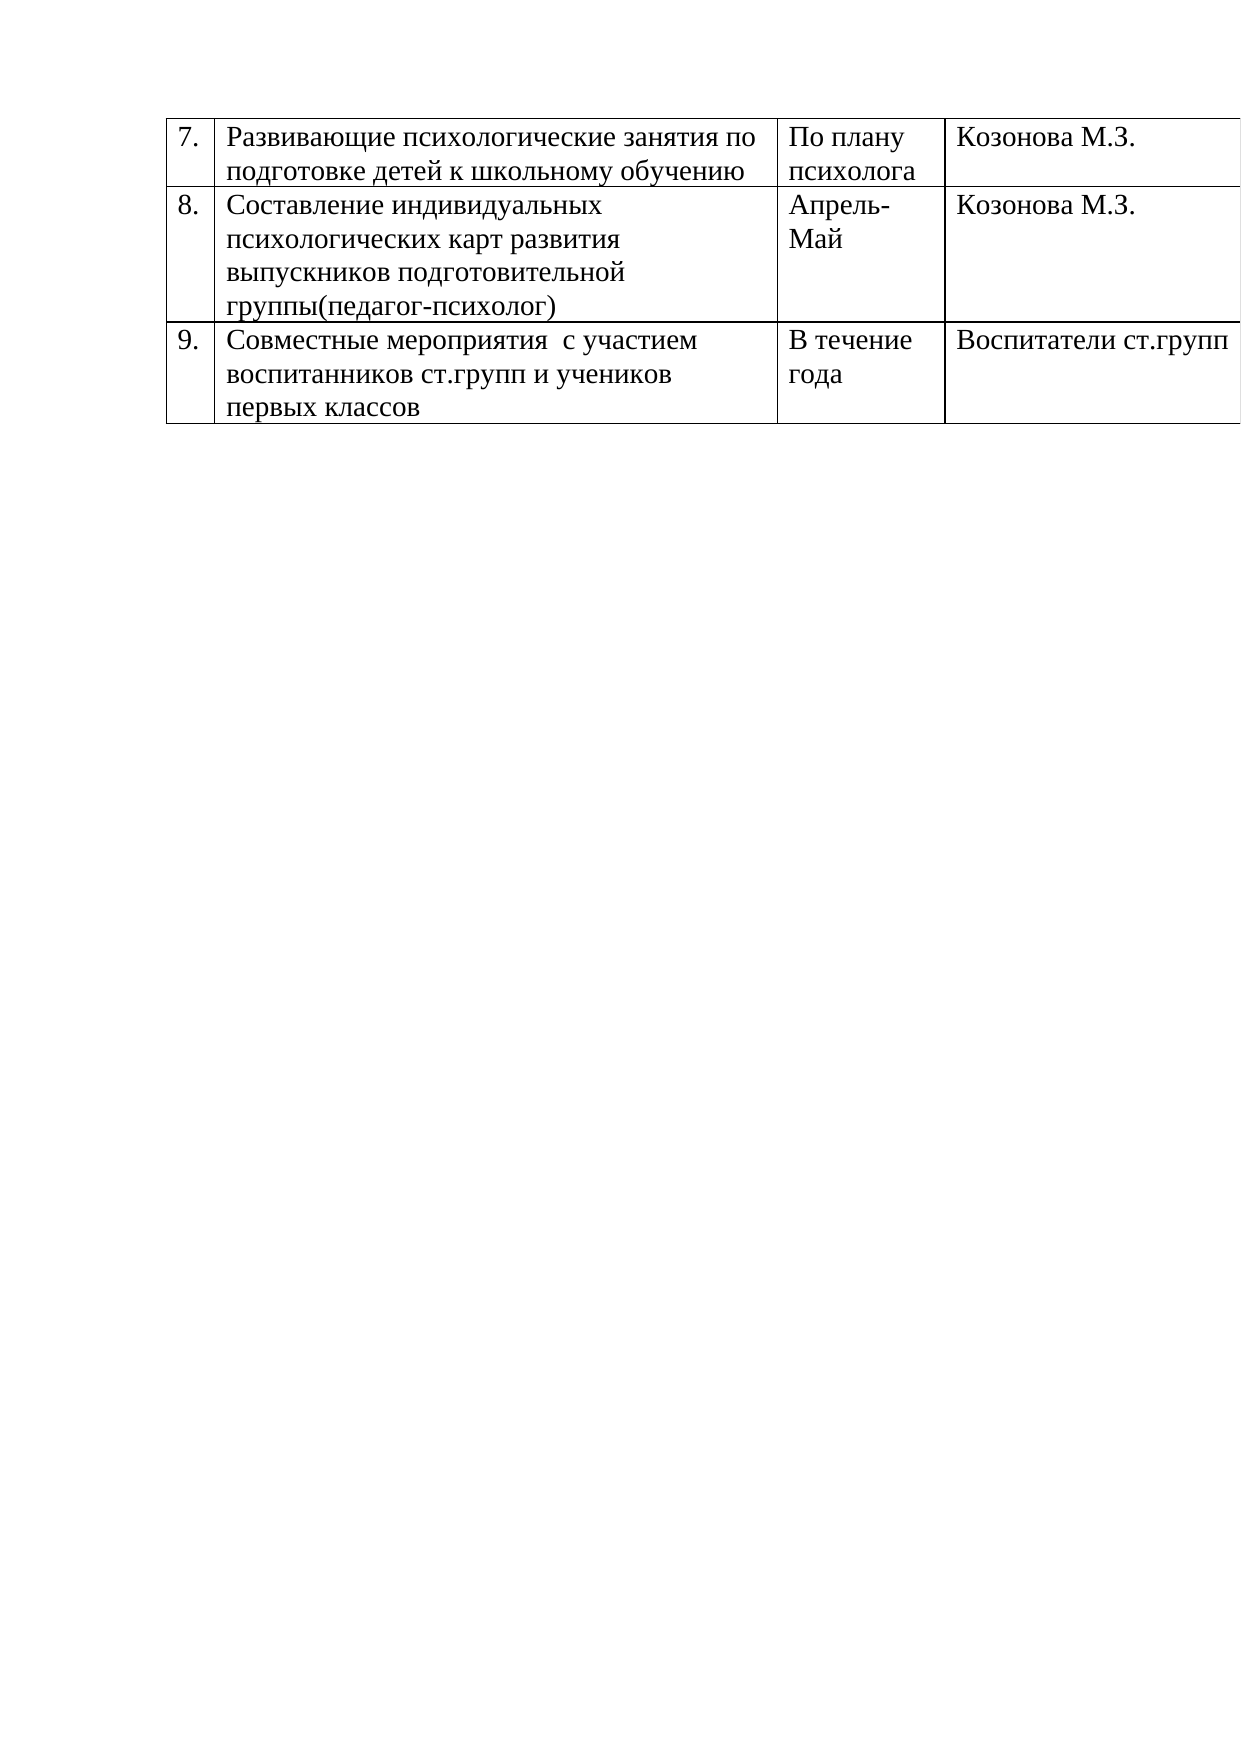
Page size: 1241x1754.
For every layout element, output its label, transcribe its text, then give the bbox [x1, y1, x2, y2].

table_cell По плану психолога [778, 119, 944, 186]
table_cell Воспитатели ст.групп [946, 323, 1240, 423]
table_cell Развивающие психологические занятия по подготовке детей к школьному обучению [215, 119, 777, 186]
table_cell Козонова М.З. [946, 187, 1240, 321]
table_cell Совместные мероприятия с участием воспитанников ст.групп и учеников первых классов [215, 323, 777, 423]
table_cell В течение года [778, 323, 944, 423]
table_cell 9. [167, 323, 214, 423]
table_cell 7. [167, 119, 214, 186]
table_cell Составление индивидуальных психологических карт развития выпускников подготовительной группы(педагог-психолог) [215, 187, 777, 321]
table_cell Козонова М.З. [946, 119, 1240, 186]
table_cell Апрель-Май [778, 187, 944, 321]
table_cell 8. [167, 187, 214, 321]
